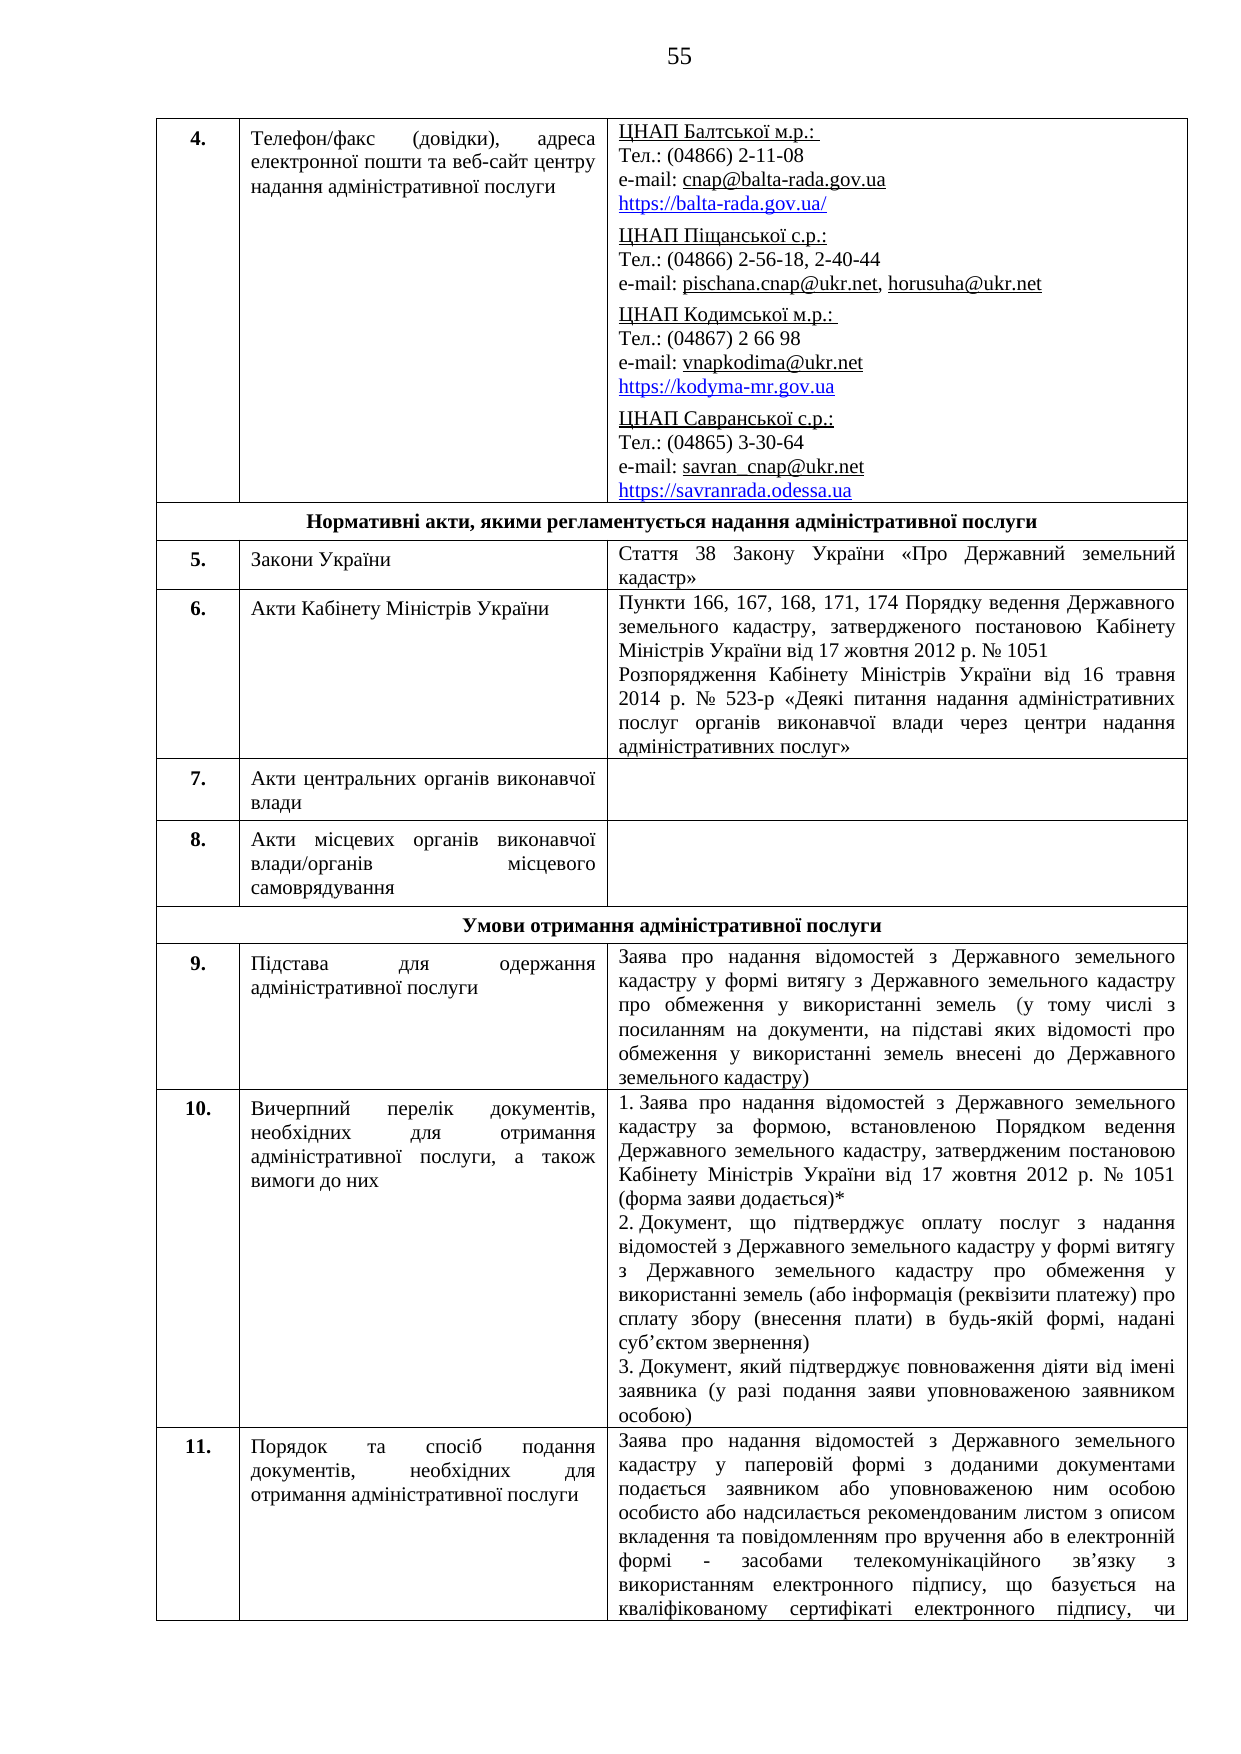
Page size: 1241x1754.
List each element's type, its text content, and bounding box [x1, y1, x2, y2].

table_cell Заява про надання відомостей з Державного земельного кадастру у формі витягу з Державного земельного кадастру про обмеження у використанні земель (у тому числі з посиланням на документи, на підставі яких відомості про обмеження у використанні земель внесені до Державного земельного кадастру) [608, 944, 1187, 1089]
table_cell 9. [157, 944, 239, 1089]
table_cell Акти Кабінету Міністрів України [240, 590, 607, 758]
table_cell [240, 1428, 607, 1620]
table_cell Акти центральних органів виконавчої влади [240, 759, 607, 820]
table_cell Вичерпний перелік документів, необхідних для отримання адміністративної послуги, а також вимоги до них [240, 1090, 607, 1427]
table_cell Підстава для одержання адміністративної послуги [240, 944, 607, 1089]
table_cell 6. [157, 590, 239, 758]
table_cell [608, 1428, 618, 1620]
table_cell 7. [157, 759, 239, 820]
table_cell Стаття 38 Закону України «Про Державний земельний кадастр» [608, 541, 1187, 589]
table_cell Умови отримання адміністративної послуги [157, 907, 1187, 943]
table_cell Пункти 166, 167, 168, 171, 174 Порядку ведення Державного земельного кадастру, затвердженого постановою Кабінету Міністрів України від 17 жовтня 2012 р. № 1051 Розпорядження Кабінету Міністрів України від 16 травня 2014 р. № 523-р «Деякі питання надання адміністративних послуг органів виконавчої влади через центри надання адміністративних послуг» [608, 590, 1187, 758]
table_cell [608, 759, 1187, 820]
table_cell 1. Заява про надання відомостей з Державного земельного кадастру за формою, встановленою Порядком ведення Державного земельного кадастру, затвердженим постановою Кабінету Міністрів України від 17 жовтня 2012 р. № 1051 (форма заяви додається)* 2. Документ, що підтверджує оплату послуг з надання відомостей з Державного земельного кадастру у формі витягу з Державного земельного кадастру про обмеження у використанні земель (або інформація (реквізити платежу) про сплату збору (внесення плати) в будь-якій формі, надані суб’єктом звернення) 3. Документ, який підтверджує повноваження діяти від імені заявника (у разі подання заяви уповноваженою заявником особою) [608, 1090, 1187, 1427]
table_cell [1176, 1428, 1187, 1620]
table_cell 5. [157, 541, 239, 589]
table_cell 4. [157, 119, 239, 502]
table_cell [608, 821, 1187, 906]
table_cell Нормативні акти, якими регламентується надання адміністративної послуги [157, 503, 1187, 539]
table_cell Телефон/факс (довідки), адреса електронної пошти та веб-сайт центру надання адміністративної послуги [240, 119, 607, 502]
table_cell 10. [157, 1090, 239, 1427]
table_cell 8. [157, 821, 239, 906]
table_cell Акти місцевих органів виконавчої влади/органів місцевого самоврядування [240, 821, 607, 906]
table_cell ЦНАП Балтської м.р.: Тел.: (04866) 2-11-08 e-mail: cnap@balta-rada.gov.ua https://balta-rada.gov.ua/ ЦНАП Піщанської с.р.: Тел.: (04866) 2-56-18, 2-40-44 e-mail: pischana.cnap@ukr.net, horusuha@ukr.net ЦНАП Кодимської м.р.: Тел.: (04867) 2 66 98 e-mail: vnapkodima@ukr.net https://kodyma-mr.gov.ua ЦНАП Савранської с.р.: Тел.: (04865) 3-30-64 e-mail: savran_cnap@ukr.net https://savranrada.odessa.ua [608, 119, 1187, 502]
table_cell 11. [157, 1428, 239, 1620]
table_cell Закони України [240, 541, 607, 589]
